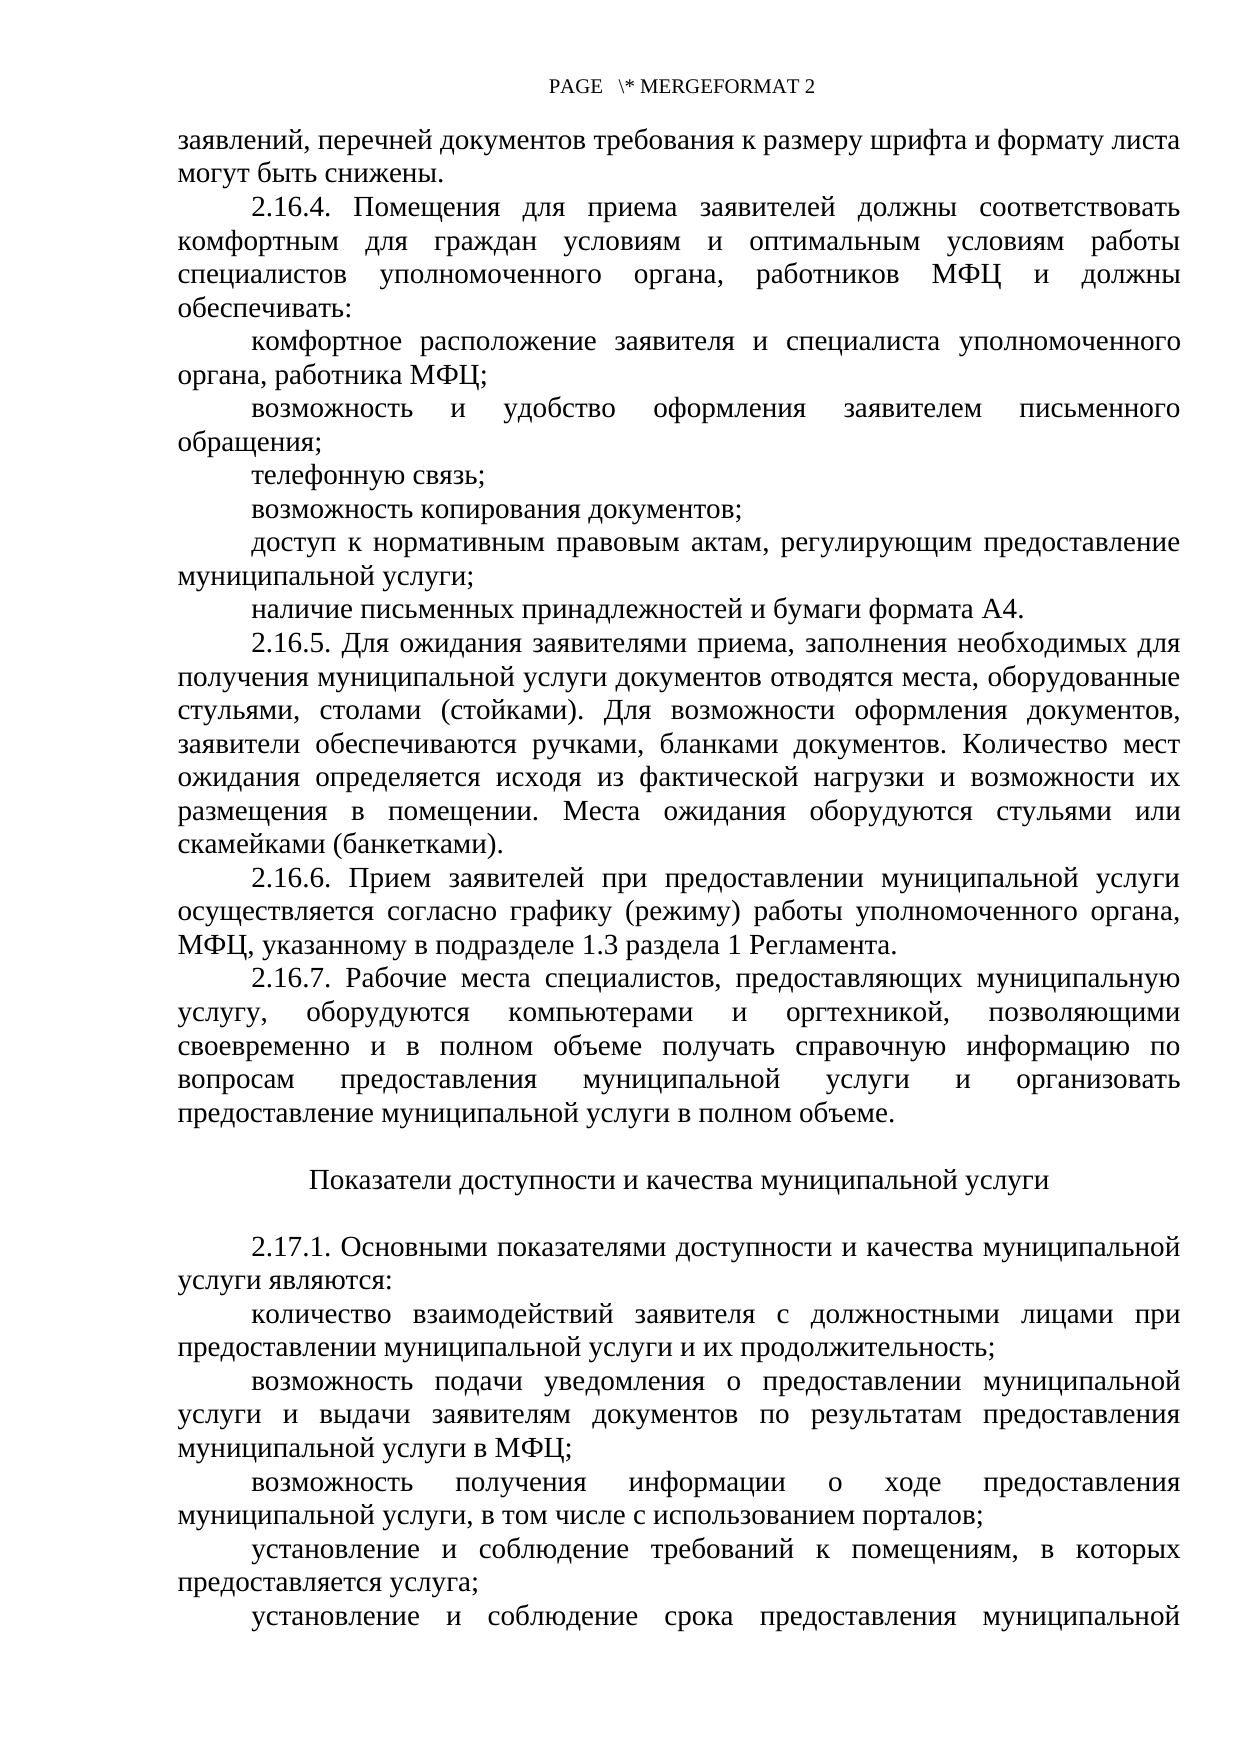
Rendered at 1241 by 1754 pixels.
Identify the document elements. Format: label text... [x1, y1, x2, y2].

text телефонную связь; [177, 457, 1181, 491]
text возможность копирования документов; [177, 491, 1181, 524]
text 2.16.5. Для ожидания заявителями приема, заполнения необходимых для получения муниципальной услуги документов отводятся места, оборудованные стульями, столами (стойками). Для возможности оформления документов, заявители обеспечиваются ручками, бланками документов. Количество мест ожидания определяется исходя из фактической нагрузки и возможности их размещения в помещении. Места ожидания оборудуются стульями или скамейками (банкетками). [177, 625, 1181, 860]
text возможность получения информации о ходе предоставления муниципальной услуги, в том числе с использованием порталов; [177, 1464, 1181, 1531]
text установление и соблюдение требований к помещениям, в которых предоставляется услуга; [177, 1531, 1181, 1598]
text 2.16.4. Помещения для приема заявителей должны соответствовать комфортным для граждан условиям и оптимальным условиям работы специалистов уполномоченного органа, работников МФЦ и должны обеспечивать: [177, 189, 1181, 323]
text Показатели доступности и качества муниципальной услуги [177, 1162, 1181, 1195]
text комфортное расположение заявителя и специалиста уполномоченного органа, работника МФЦ; [177, 323, 1181, 390]
text возможность подачи уведомления о предоставлении муниципальной услуги и выдачи заявителям документов по результатам предоставления муниципальной услуги в МФЦ; [177, 1363, 1181, 1464]
text наличие письменных принадлежностей и бумаги формата A4. [177, 592, 1181, 625]
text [177, 122, 1181, 189]
text 2.17.1. Основными показателями доступности и качества муниципальной услуги являются: [177, 1229, 1181, 1296]
text доступ к нормативным правовым актам, регулирующим предоставление муниципальной услуги; [177, 524, 1181, 592]
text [177, 1598, 1181, 1631]
text 2.16.6. Прием заявителей при предоставлении муниципальной услуги осуществляется согласно графику (режиму) работы уполномоченного органа, МФЦ, указанному в подразделе 1.3 раздела 1 Регламента. [177, 860, 1181, 961]
text количество взаимодействий заявителя с должностными лицами при предоставлении муниципальной услуги и их продолжительность; [177, 1296, 1181, 1363]
text 2.16.7. Рабочие места специалистов, предоставляющих муниципальную услугу, оборудуются компьютерами и оргтехникой, позволяющими своевременно и в полном объеме получать справочную информацию по вопросам предоставления муниципальной услуги и организовать предоставление муниципальной услуги в полном объеме. [177, 961, 1181, 1128]
text возможность и удобство оформления заявителем письменного обращения; [177, 390, 1181, 457]
